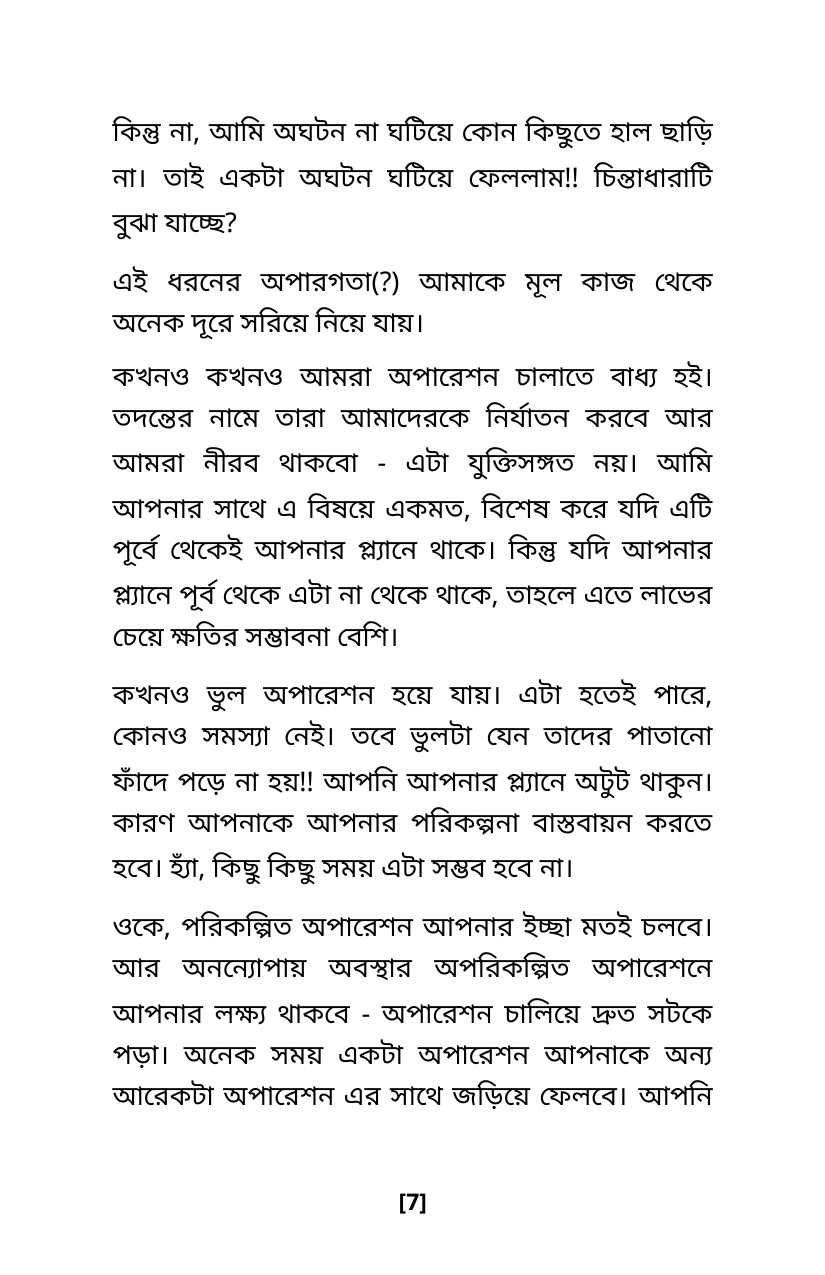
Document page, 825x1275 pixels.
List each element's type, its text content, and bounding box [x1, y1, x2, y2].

text কিন্তু না, আমি অঘটন না ঘটিয়ে কোন কিছুতে হাল ছাড়ি না। তাই একটা অঘটন ঘটিয়ে ফেললাম!! চিন্তাধারাটি বুঝা যাচ্ছে? [112, 112, 712, 243]
text এই ধরনের অপারগতা(?) আমাকে মূল কাজ থেকে অনেক দূরে সরিয়ে নিয়ে যায়। [112, 262, 712, 343]
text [112, 907, 712, 1117]
text কখনও কখনও আমরা অপারেশন চালাতে বাধ্য হই। তদন্তের নামে তারা আমাদেরকে নির্যাতন করবে আর আমরা নীরব থাকবো - এটা যুক্তিসঙ্গত নয়। আমি আপনার সাথে এ বিষয়ে একমত, বিশেষ করে যদি এটি পূর্বে থেকেই আপনার প্ল্যানে থাকে। কিন্তু যদি আপনার প্ল্যানে পূর্ব থেকে এটা না থেকে থাকে, তাহলে এতে লাভের চেয়ে ক্ষতির সম্ভাবনা বেশি। [112, 361, 712, 657]
text কখনও ভুল অপারেশন হয়ে যায়। এটা হতেই পারে, কোনও সমস্যা নেই। তবে ভুলটা যেন তাদের পাতানো ফাঁদে পড়ে না হয়!! আপনি আপনার প্ল্যানে অটুট থাকুন। কারণ আপনাকে আপনার পরিকল্পনা বাস্তবায়ন করতে হবে। হ্যাঁ, কিছু কিছু সময় এটা সম্ভব হবে না। [112, 675, 712, 889]
